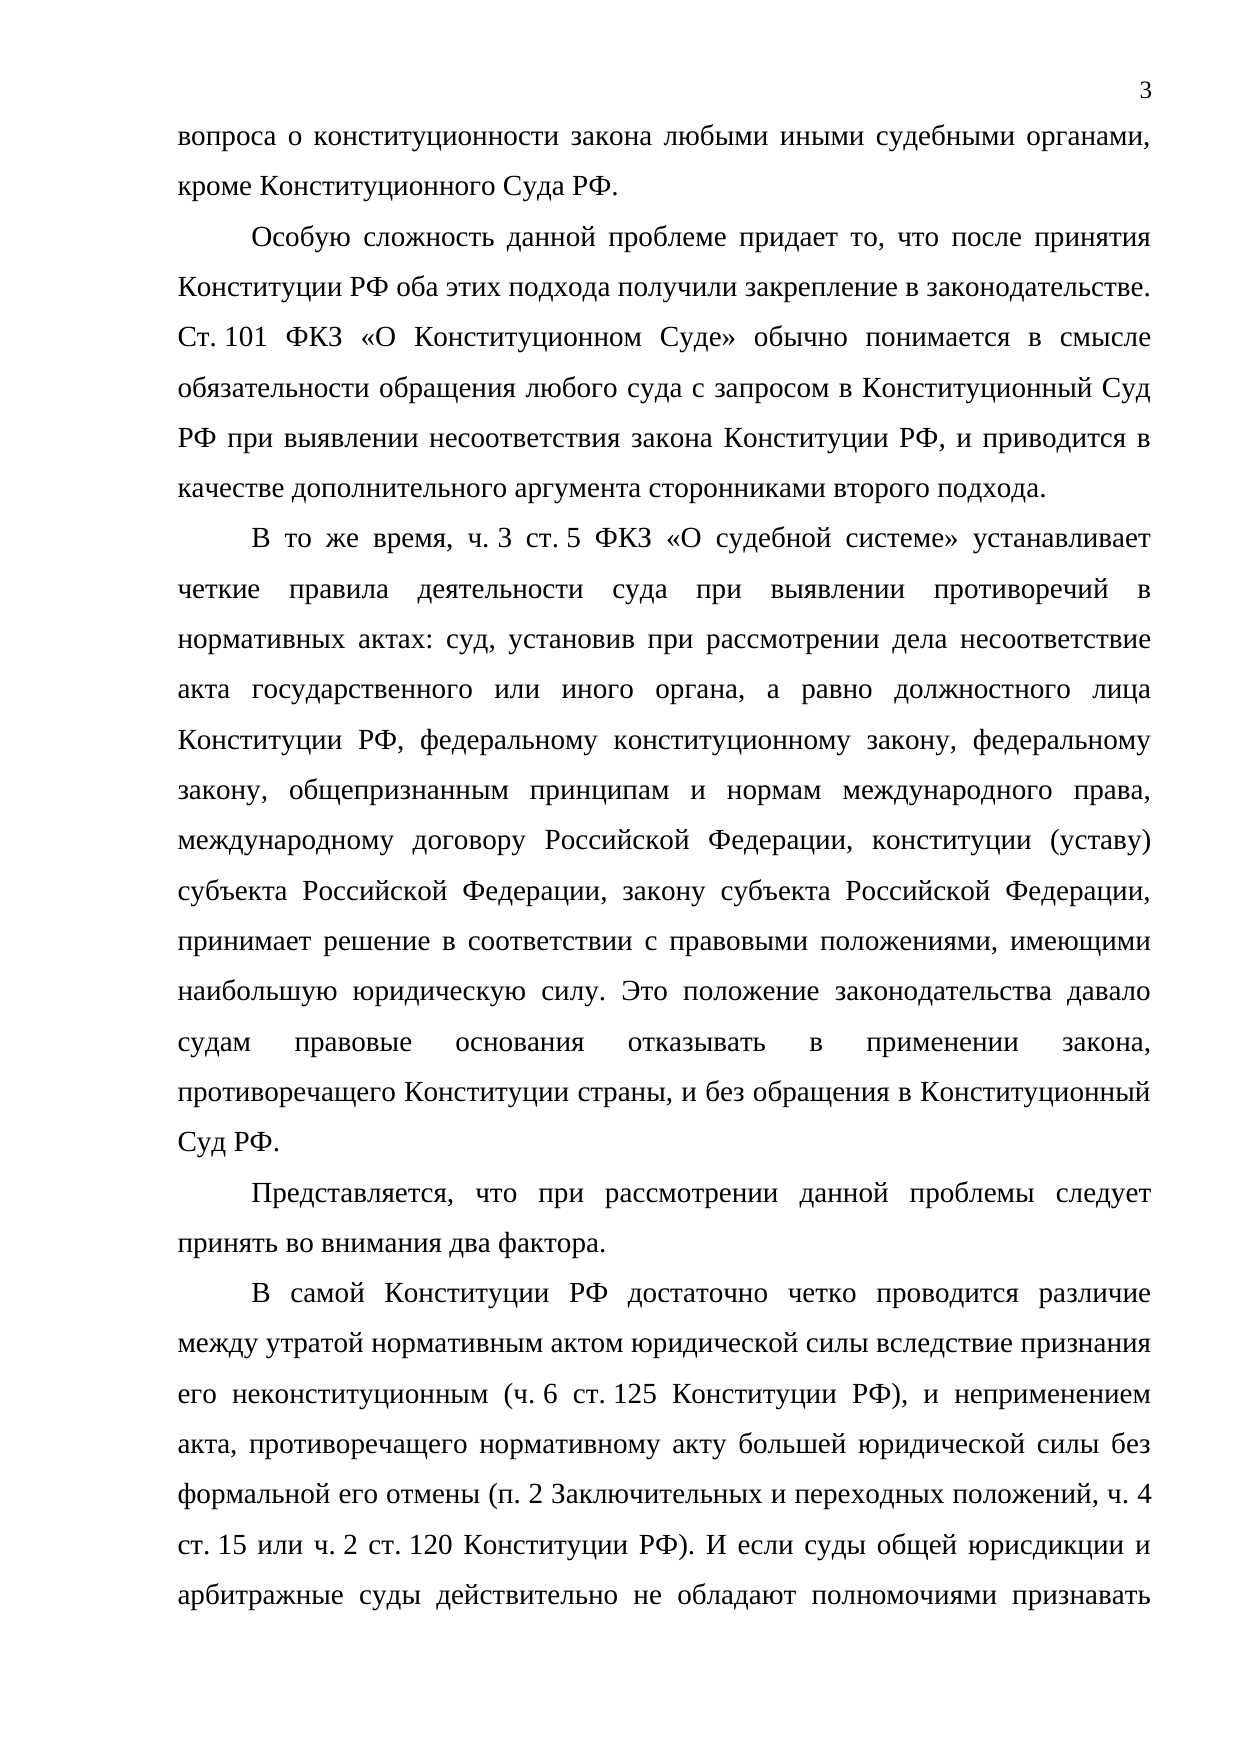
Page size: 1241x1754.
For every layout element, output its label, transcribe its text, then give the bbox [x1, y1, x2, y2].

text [177, 118, 1152, 202]
text Особую сложность данной проблеме придает то, что после принятия Конституции РФ оба этих подхода получили закрепление в законодательстве. Ст. 101 ФКЗ «О Конституционном Суде» обычно понимается в смысле обязательности обращения любого суда с запросом в Конституционный Суд РФ при выявлении несоответствия закона Конституции РФ, и приводится в качестве дополнительного аргумента сторонниками второго подхода. [177, 219, 1152, 504]
text Представляется, что при рассмотрении данной проблемы следует принять во внимания два фактора. [177, 1175, 1152, 1258]
text В то же время, ч. 3 ст. 5 ФКЗ «О судебной системе» устанавливает четкие правила деятельности суда при выявлении противоречий в нормативных актах: суд, установив при рассмотрении дела несоответствие акта государственного или иного органа, а равно должностного лица Конституции РФ, федеральному конституционному закону, федеральному закону, общепризнанным принципам и нормам международного права, международному договору Российской Федерации, конституции (уставу) субъекта Российской Федерации, закону субъекта Российской Федерации, принимает решение в соответствии с правовыми положениями, имеющими наибольшую юридическую силу. Это положение законодательства давало судам правовые основания отказывать в применении закона, противоречащего Конституции страны, и без обращения в Конституционный Суд РФ. [177, 521, 1152, 1158]
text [177, 1275, 1152, 1611]
